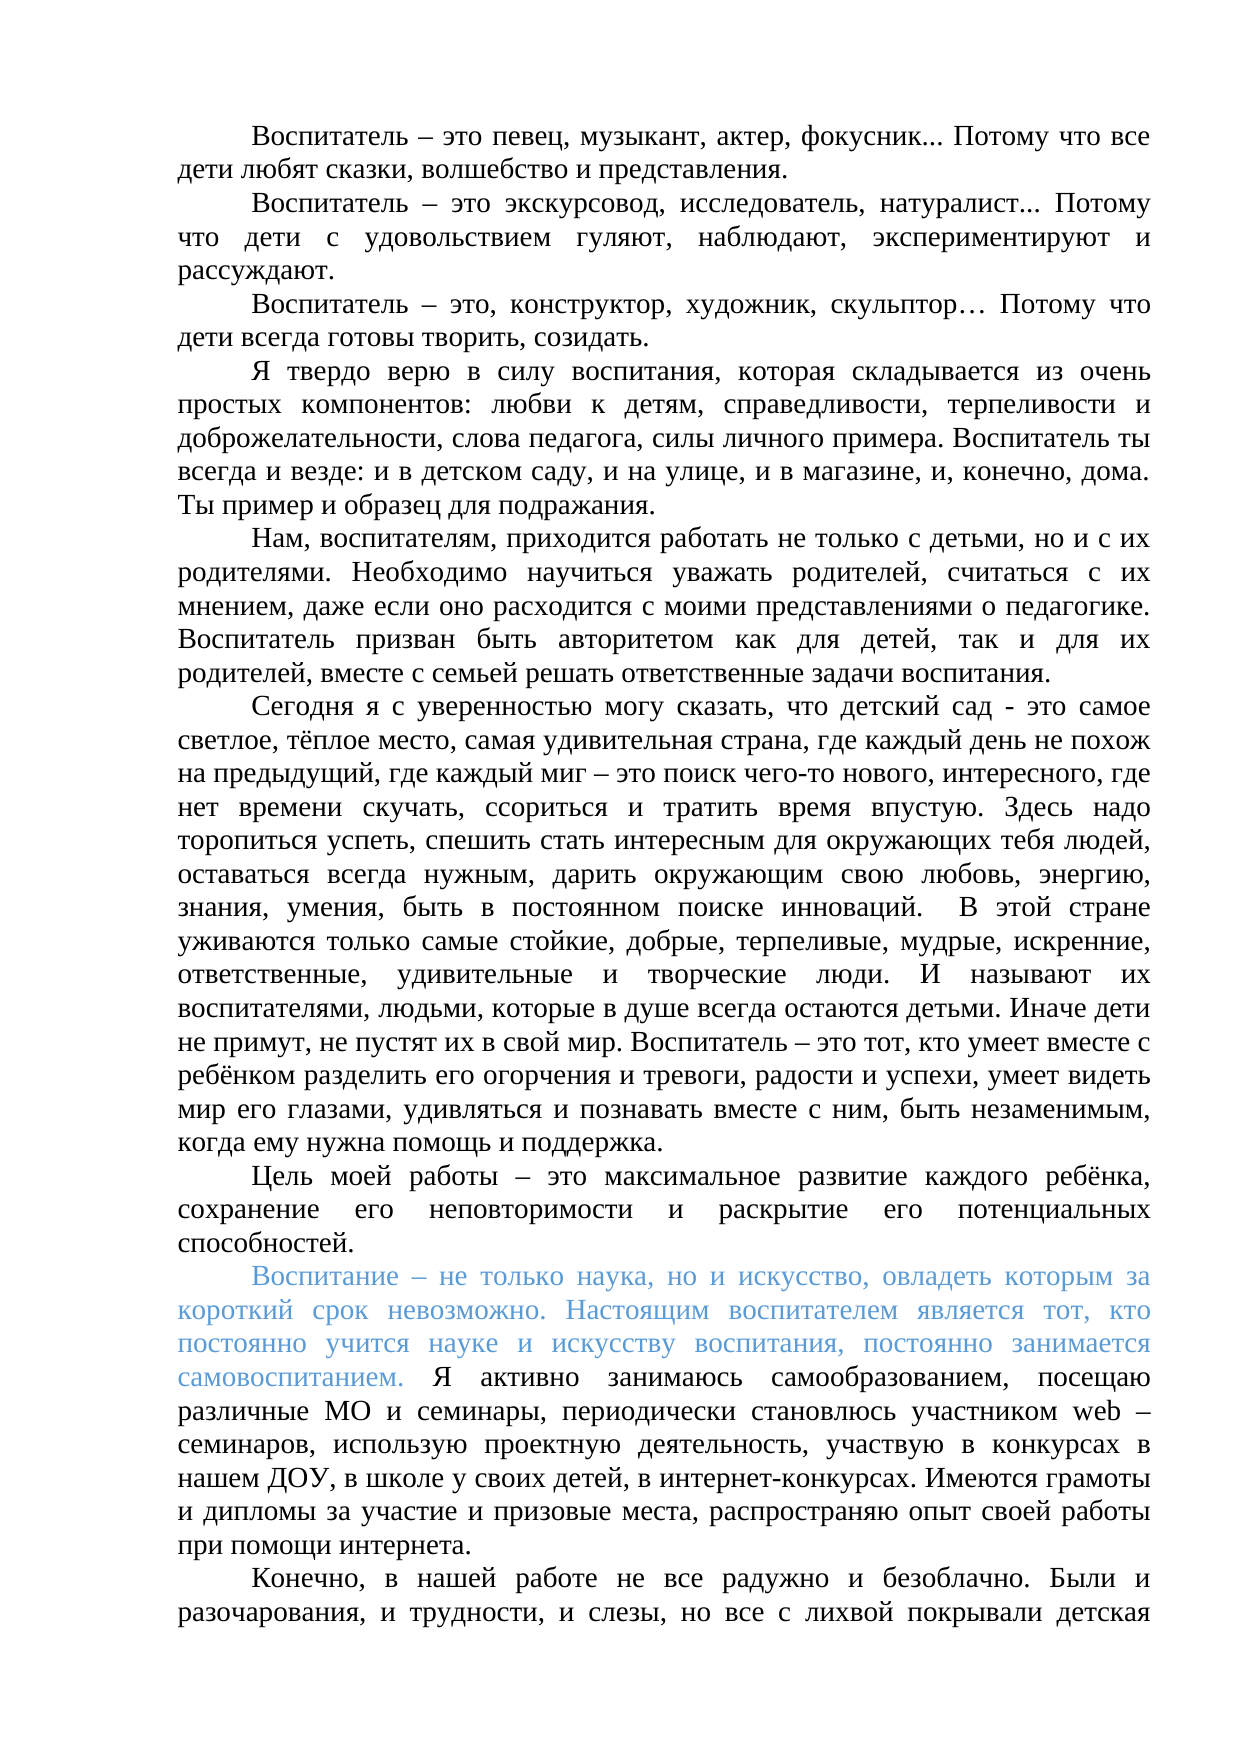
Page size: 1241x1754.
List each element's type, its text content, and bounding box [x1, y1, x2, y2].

text Воспитатель – это экскурсовод, исследователь, натуралист... Потому что дети с удовольствием гуляют, наблюдают, экспериментируют и рассуждают. [177, 185, 1152, 286]
text Воспитание – не только наука, но и искусство, овладеть которым за короткий срок невозможно. Настоящим воспитателем является тот, кто постоянно учится науке и искусству воспитания, постоянно занимается самовоспитанием. Я активно занимаюсь самообразованием, посещаю различные МО и семинары, периодически становлюсь участником web – семинаров, использую проектную деятельность, участвую в конкурсах в нашем ДОУ, в школе у своих детей, в интернет-конкурсах. Имеются грамоты и дипломы за участие и призовые места, распространяю опыт своей работы при помощи интернета. [177, 1258, 1152, 1560]
text Я твердо верю в силу воспитания, которая складывается из очень простых компонентов: любви к детям, справедливости, терпеливости и доброжелательности, слова педагога, силы личного примера. Воспитатель ты всегда и везде: и в детском саду, и на улице, и в магазине, и, конечно, дома. Ты пример и образец для подражания. [177, 353, 1152, 521]
text Воспитатель – это, конструктор, художник, скульптор… Потому что дети всегда готовы творить, созидать. [177, 286, 1152, 353]
text Воспитатель – это певец, музыкант, актер, фокусник... Потому что все дети любят сказки, волшебство и представления. [177, 118, 1152, 185]
text Нам, воспитателям, приходится работать не только с детьми, но и с их родителями. Необходимо научиться уважать родителей, считаться с их мнением, даже если оно расходится с моими представлениями о педагогике. Воспитатель призван быть авторитетом как для детей, так и для их родителей, вместе с семьей решать ответственные задачи воспитания. [177, 521, 1152, 688]
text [177, 1560, 1152, 1627]
text Сегодня я с уверенностью могу сказать, что детский сад - это самое светлое, тёплое место, самая удивительная страна, где каждый день не похож на предыдущий, где каждый миг – это поиск чего-то нового, интересного, где нет времени скучать, ссориться и тратить время впустую. Здесь надо торопиться успеть, спешить стать интересным для окружающих тебя людей, оставаться всегда нужным, дарить окружающим свою любовь, энергию, знания, умения, быть в постоянном поиске инноваций. В этой стране уживаются только самые стойкие, добрые, терпеливые, мудрые, искренние, ответственные, удивительные и творческие люди. И называют их воспитателями, людьми, которые в душе всегда остаются детьми. Иначе дети не примут, не пустят их в свой мир. Воспитатель – это тот, кто умеет вместе с ребёнком разделить его огорчения и тревоги, радости и успехи, умеет видеть мир его глазами, удивляться и познавать вместе с ним, быть незаменимым, когда ему нужна помощь и поддержка. [177, 688, 1152, 1158]
text Цель моей работы – это максимальное развитие каждого ребёнка, сохранение его неповторимости и раскрытие его потенциальных способностей. [177, 1158, 1152, 1258]
